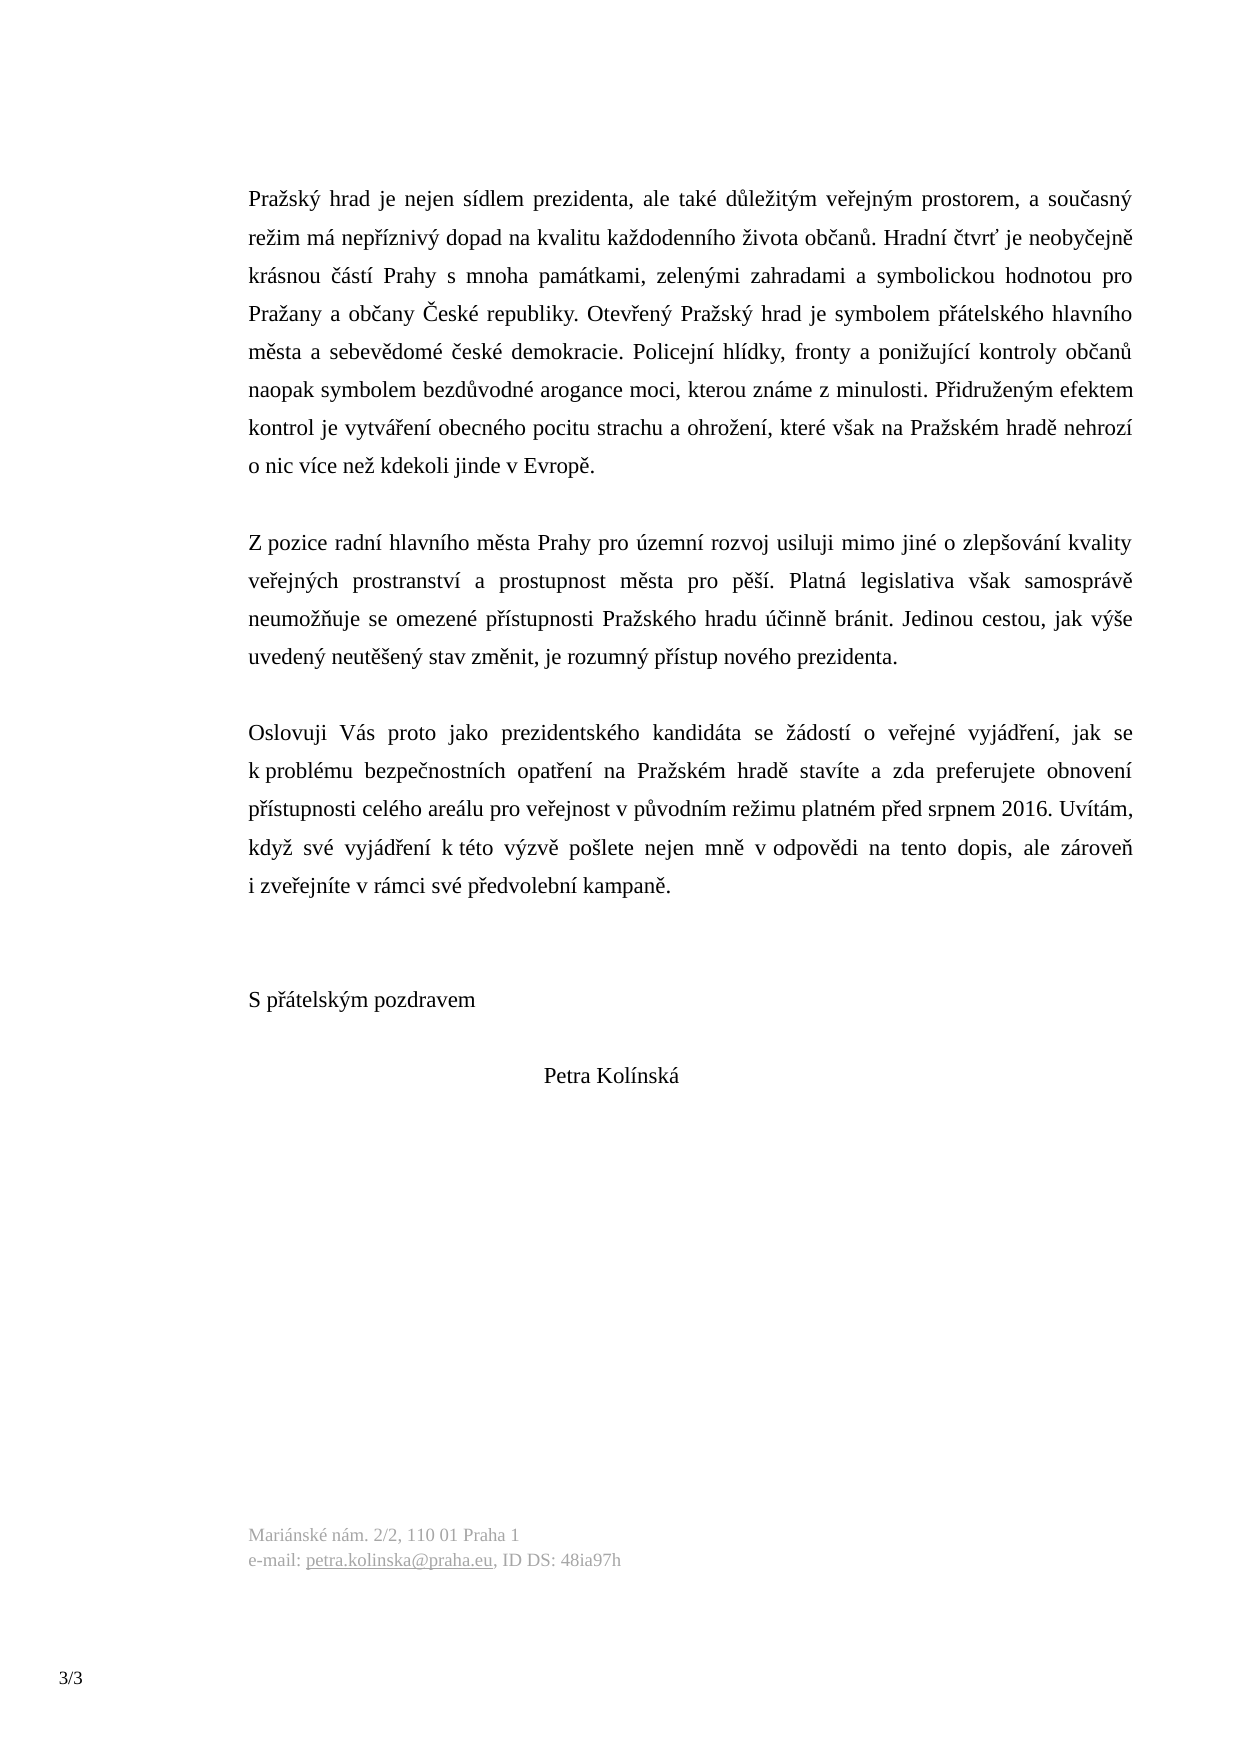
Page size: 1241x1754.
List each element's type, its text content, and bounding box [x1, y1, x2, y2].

text Oslovuji Vás proto jako prezidentského kandidáta se žádostí o veřejné vyjádření, jak se k problému bezpečnostních opatření na Pražském hradě stavíte a zda preferujete obnovení přístupnosti celého areálu pro veřejnost v původním režimu platném před srpnem 2016. Uvítám, když své vyjádření k této výzvě pošlete nejen mně v odpovědi na tento dopis, ale zároveň i zveřejníte v rámci své předvolební kampaně. [248, 719, 1134, 898]
text Mariánské nám. 2/2, 110 01 Praha 1 [248, 1521, 1134, 1546]
text Petra Kolínská [469, 1062, 1134, 1089]
text e-mail: petra.kolinska@praha.eu, ID DS: 48ia97h [248, 1546, 1134, 1571]
text Z pozice radní hlavního města Prahy pro územní rozvoj usiluji mimo jiné o zlepšování kvality veřejných prostranství a prostupnost města pro pěší. Platná legislativa však samosprávě neumožňuje se omezené přístupnosti Pražského hradu účinně bránit. Jedinou cestou, jak výše uvedený neutěšený stav změnit, je rozumný přístup nového prezidenta. [248, 529, 1134, 669]
text Pražský hrad je nejen sídlem prezidenta, ale také důležitým veřejným prostorem, a současný režim má nepříznivý dopad na kvalitu každodenního života občanů. Hradní čtvrť je neobyčejně krásnou částí Prahy s mnoha památkami, zelenými zahradami a symbolickou hodnotou pro Pražany a občany České republiky. Otevřený Pražský hrad je symbolem přátelského hlavního města a sebevědomé české demokracie. Policejní hlídky, fronty a ponižující kontroly občanů naopak symbolem bezdůvodné arogance moci, kterou známe z minulosti. Přidruženým efektem kontrol je vytváření obecného pocitu strachu a ohrožení, které však na Pražském hradě nehrozí o nic více než kdekoli jinde v Evropě. [248, 186, 1134, 479]
text S přátelským pozdravem [248, 986, 1134, 1012]
